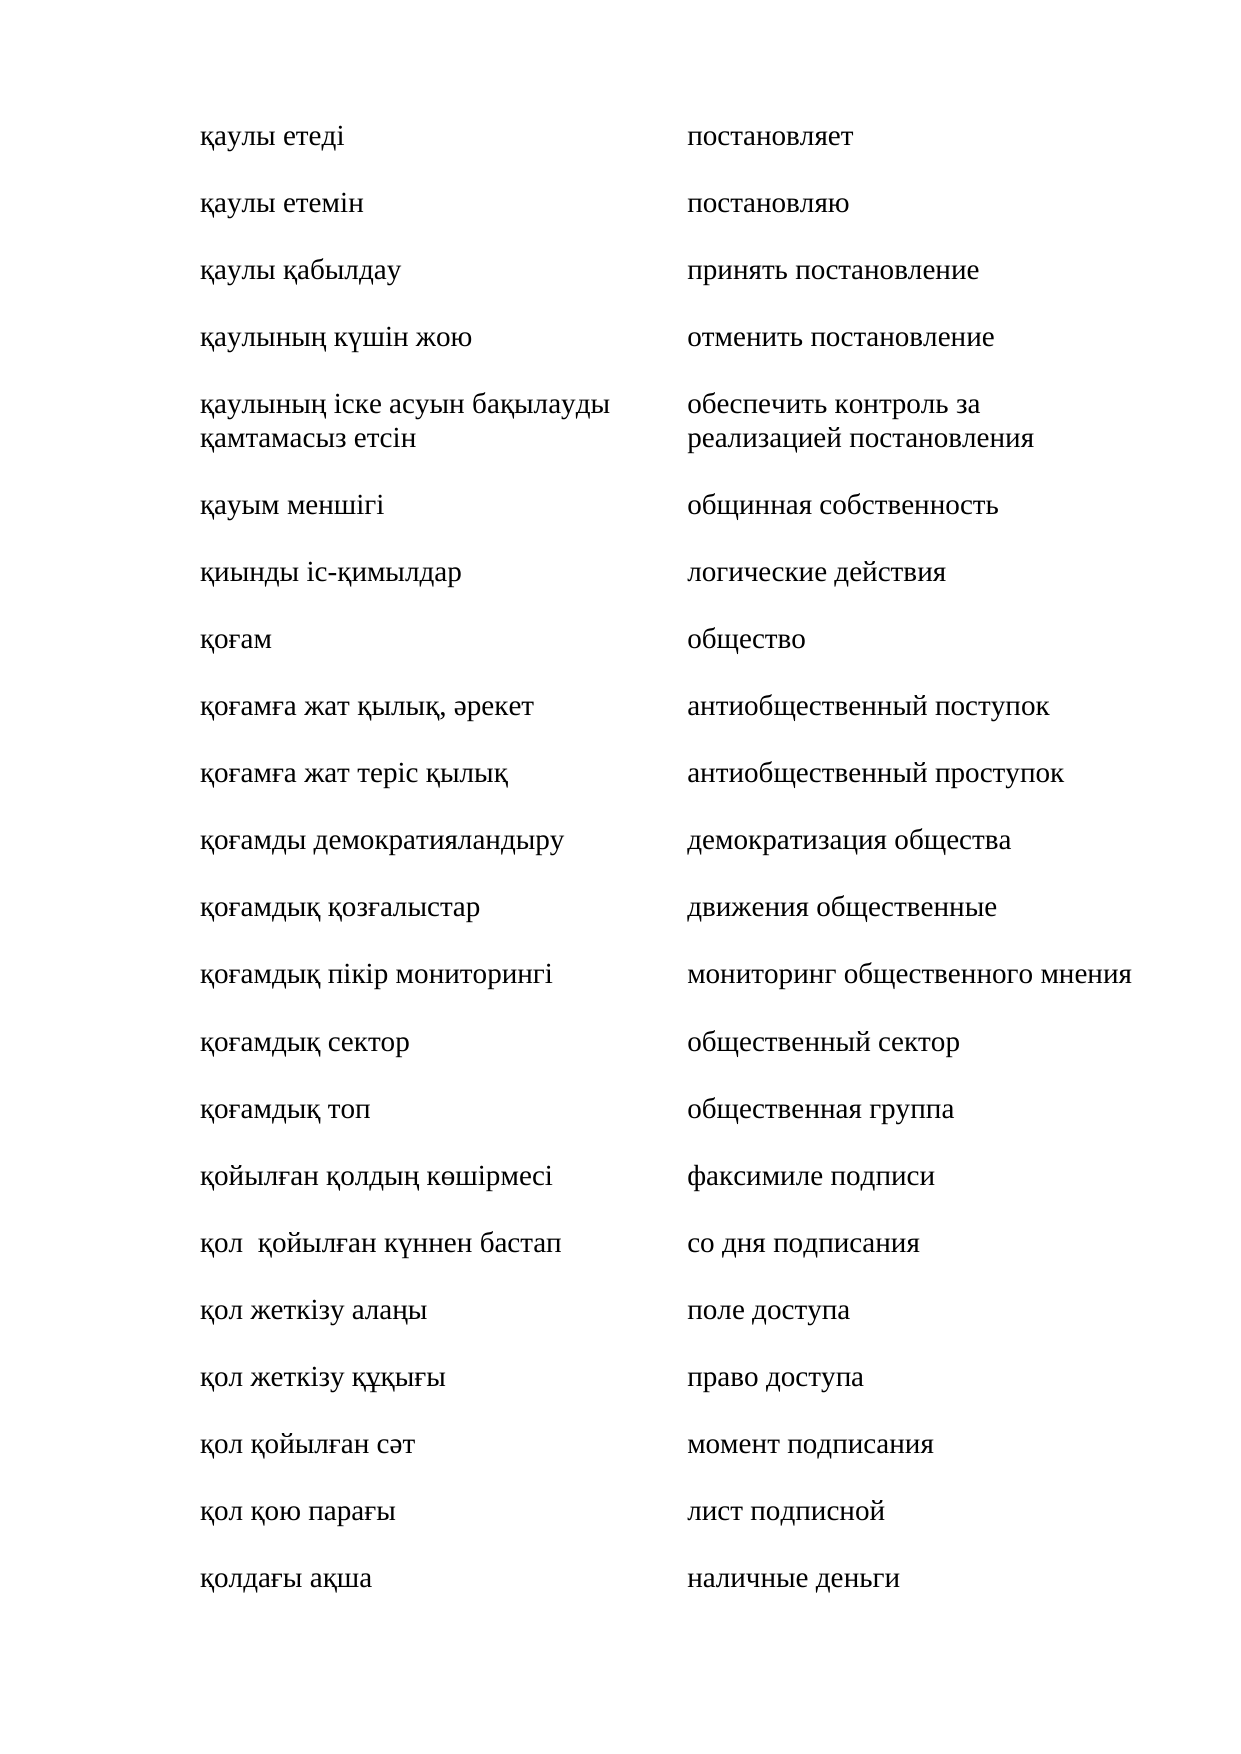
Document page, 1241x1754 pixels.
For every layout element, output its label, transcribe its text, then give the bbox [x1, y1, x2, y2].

table_cell қоғамдық қозғалыстар [189, 890, 676, 957]
table_cell антиобщественный проступок [676, 755, 1145, 822]
table_cell момент подписания [676, 1426, 1145, 1493]
table_cell логические действия [676, 554, 1145, 621]
table_cell поле доступа [676, 1292, 1145, 1359]
table_cell постановляю [676, 185, 1145, 252]
table_cell отменить постановление [676, 319, 1145, 386]
table_cell қоғамды демократияландыру [189, 823, 676, 889]
table_cell принять постановление [676, 252, 1145, 319]
table_cell қол қою парағы [189, 1493, 676, 1560]
table_cell қойылған қолдың көшірмесі [189, 1158, 676, 1225]
table_cell қиынды іс-қимылдар [189, 554, 676, 621]
table_cell қаулы қабылдау [189, 252, 676, 319]
table_cell қол қойылған күннен бастап [189, 1225, 676, 1292]
table_cell антиобщественный поступок [676, 688, 1145, 755]
table_cell қол қойылған сәт [189, 1426, 676, 1493]
table_cell қол жеткізу құқығы [189, 1359, 676, 1426]
table_cell лист подписной [676, 1493, 1145, 1560]
table_cell наличные деньги [676, 1560, 1145, 1627]
table_cell қоғам [189, 621, 676, 688]
table_cell қауым меншігі [189, 487, 676, 554]
table_cell движения общественные [676, 890, 1145, 957]
table_cell общество [676, 621, 1145, 688]
table_cell қоғамдық топ [189, 1091, 676, 1158]
table_cell қаулы етемін [189, 185, 676, 252]
table_cell қоғамдық пікір мониторингі [189, 957, 676, 1024]
table_cell қоғамға жат теріс қылық [189, 755, 676, 822]
table_cell қаулы етеді [189, 118, 676, 185]
table_cell право доступа [676, 1359, 1145, 1426]
table_cell қолдағы ақша [189, 1560, 676, 1627]
table_cell қоғамға жат қылық, әрекет [189, 688, 676, 755]
table_cell со дня подписания [676, 1225, 1145, 1292]
table_cell факсимиле подписи [676, 1158, 1145, 1225]
table_cell қаулының күшін жою [189, 319, 676, 386]
table_cell обеспечить контроль за реализацией постановления [676, 386, 1145, 487]
table_cell қаулының іске асуын бақылауды қамтамасыз етсін [189, 386, 676, 487]
table_cell постановляет [676, 118, 1145, 185]
table_cell общественная группа [676, 1091, 1145, 1158]
table_cell общественный сектор [676, 1024, 1145, 1091]
table_cell қол жеткізу алаңы [189, 1292, 676, 1359]
table_cell қоғамдық сектор [189, 1024, 676, 1091]
table_cell мониторинг общественного мнения [676, 957, 1145, 1024]
table_cell общинная собственность [676, 487, 1145, 554]
table_cell демократизация общества [676, 823, 1145, 889]
